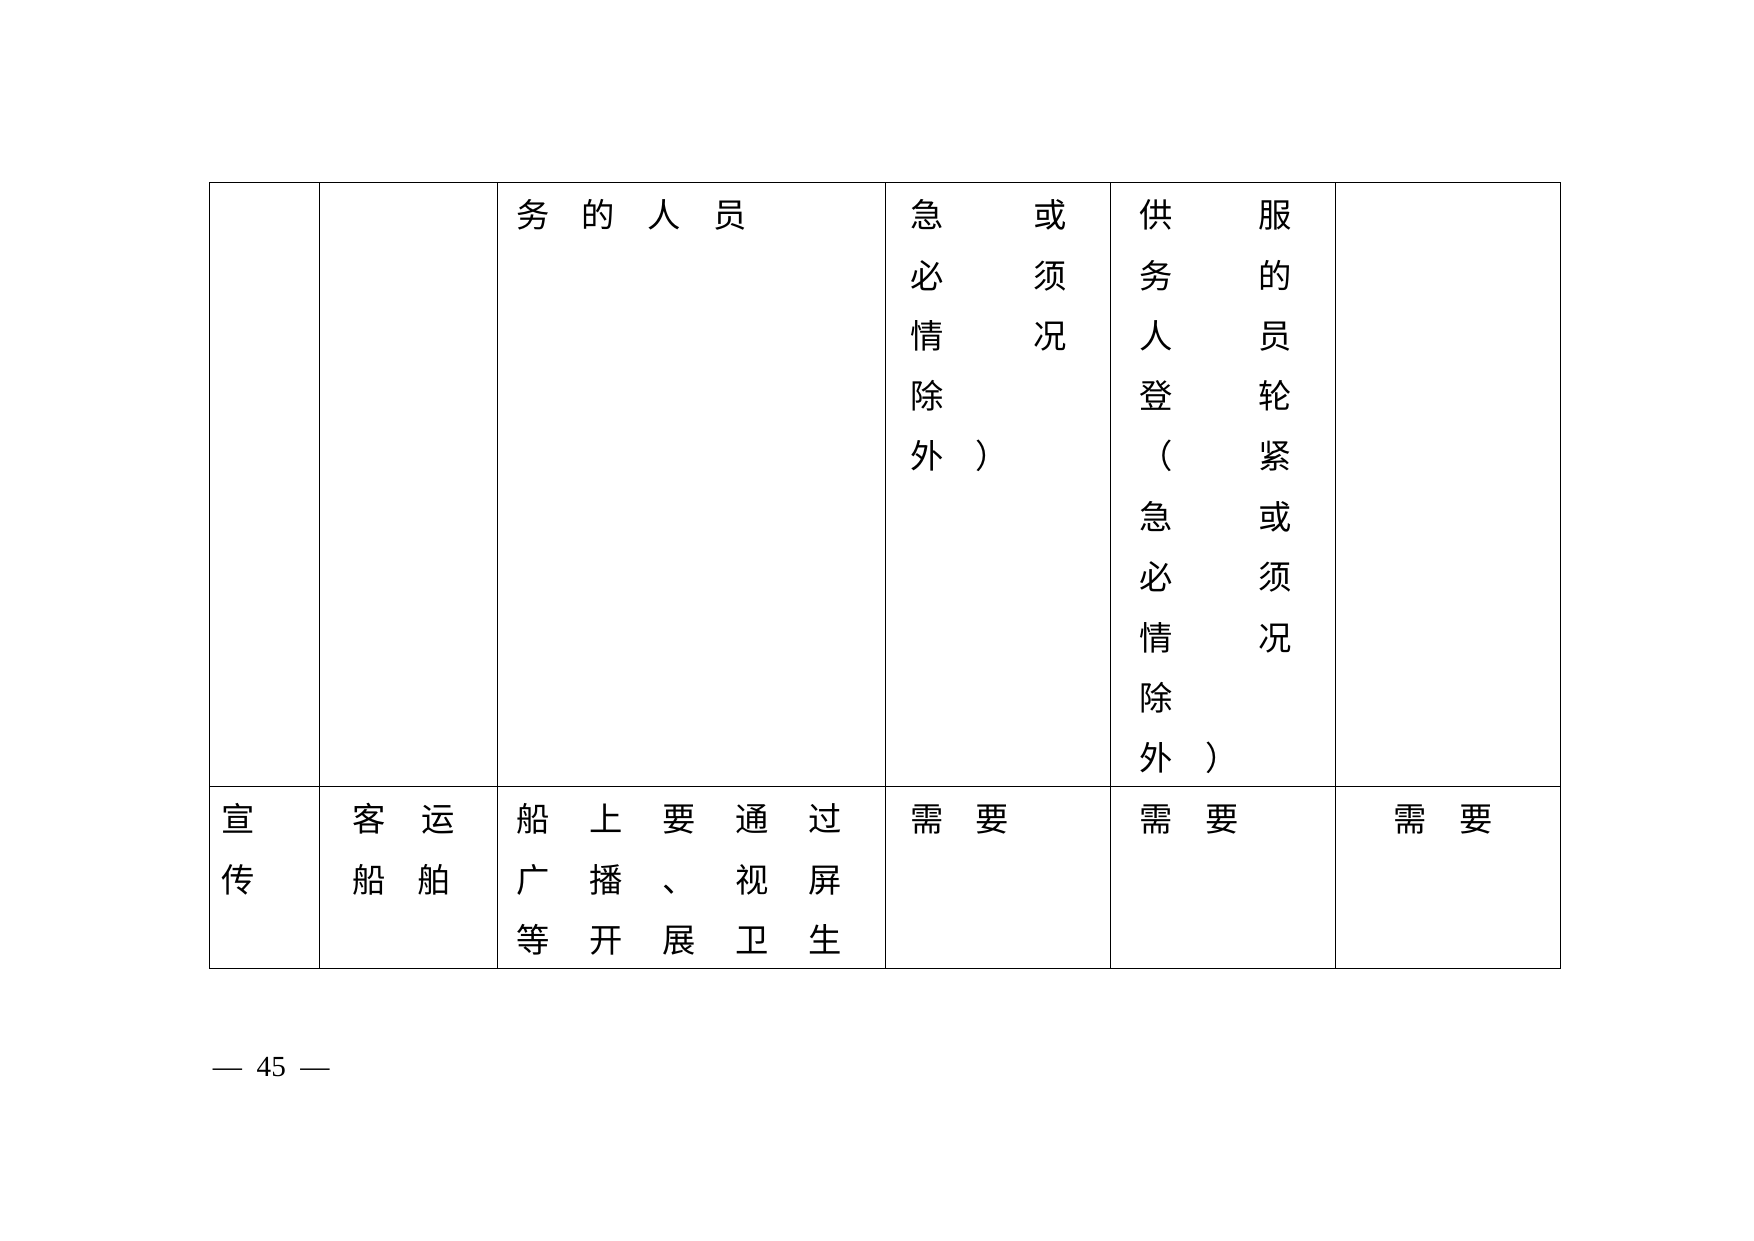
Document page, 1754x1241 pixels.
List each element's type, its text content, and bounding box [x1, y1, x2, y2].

table_cell 需要 [886, 787, 1110, 968]
table_cell 需要 [1111, 787, 1335, 968]
table_cell — [1336, 183, 1560, 786]
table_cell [498, 787, 885, 968]
table_cell 需要 [1336, 787, 1560, 968]
table_cell 禁止登轮（紧急或必须情况除外） [886, 183, 1110, 786]
table_cell 航运公司岸基人员、为船舶提供服务的人员 [498, 183, 885, 786]
table_cell 客运船舶 [320, 787, 497, 968]
table_cell 宣传 [210, 787, 319, 968]
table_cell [1111, 183, 1335, 786]
